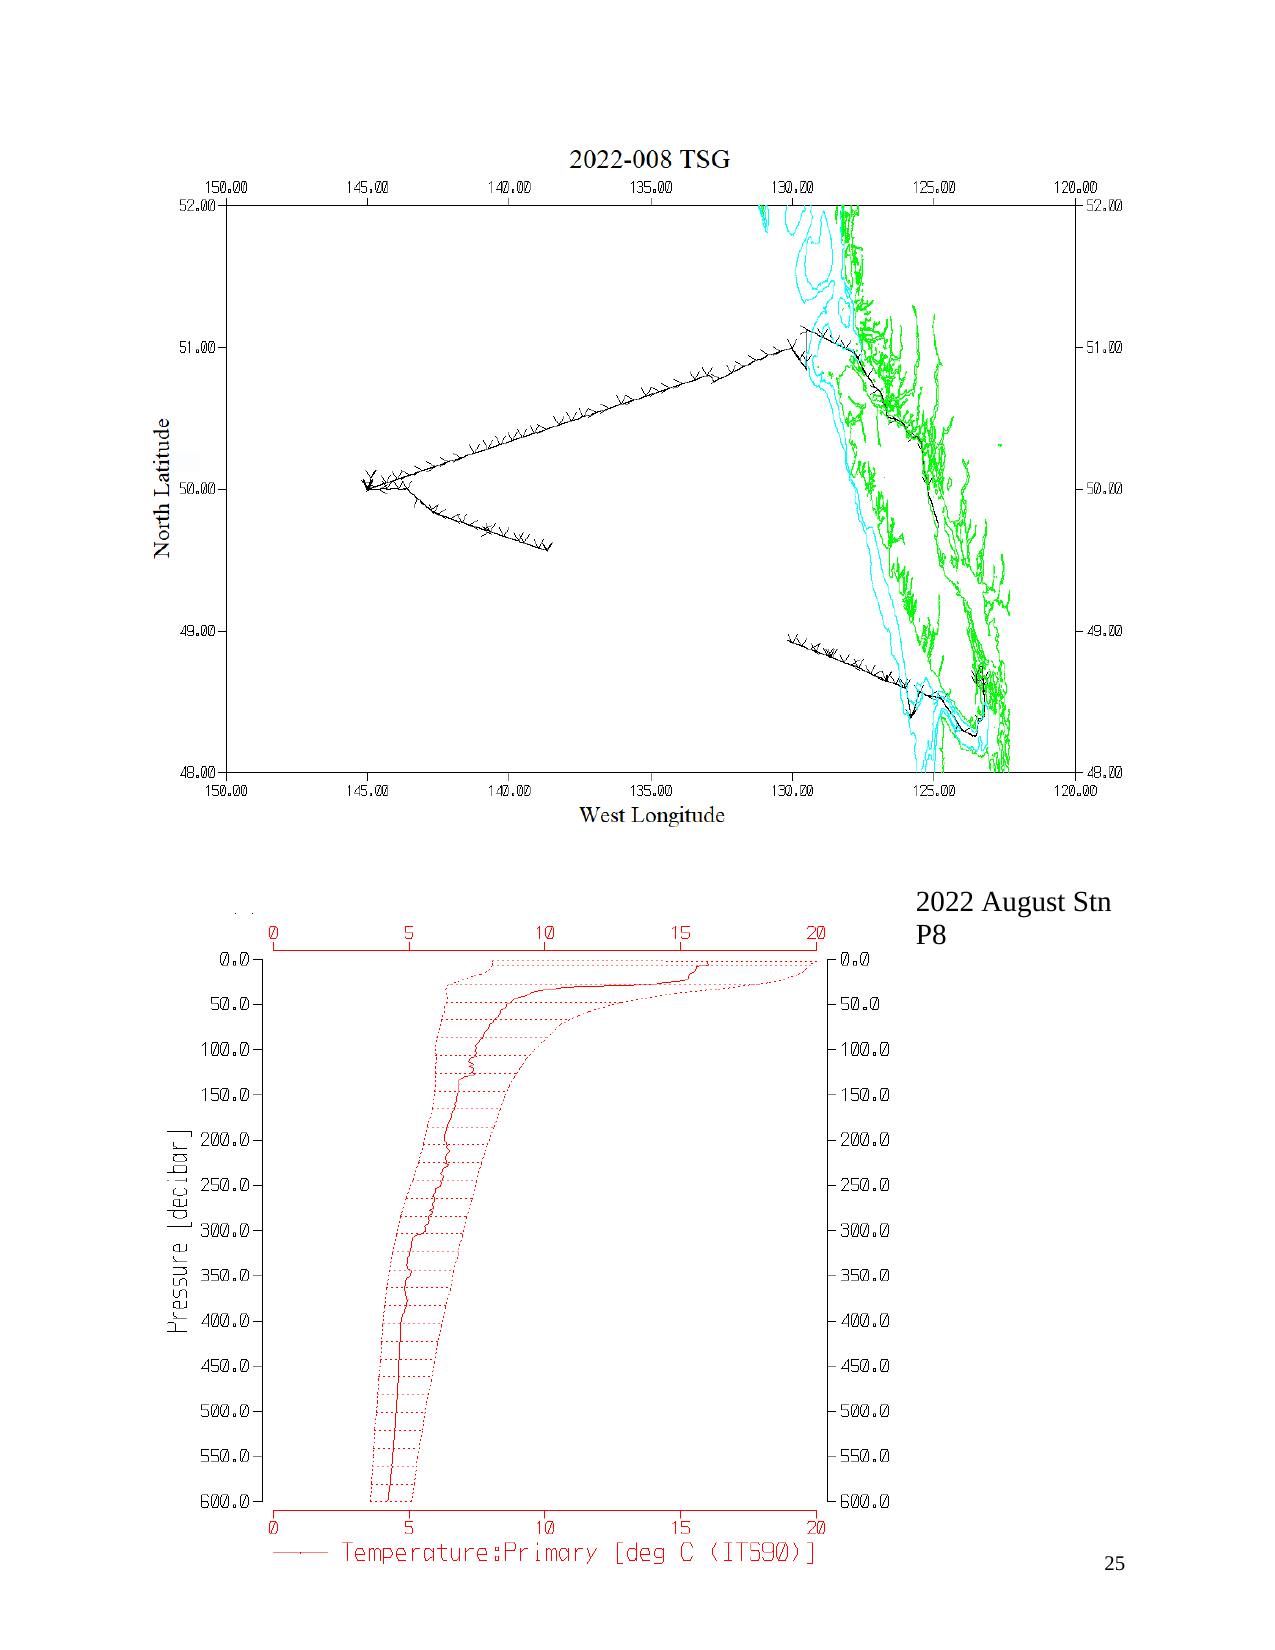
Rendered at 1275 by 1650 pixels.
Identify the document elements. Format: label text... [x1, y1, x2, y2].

picture [167, 913, 897, 1576]
picture [150, 150, 1125, 827]
text 2022 August Stn P8 [150, 884, 1125, 951]
